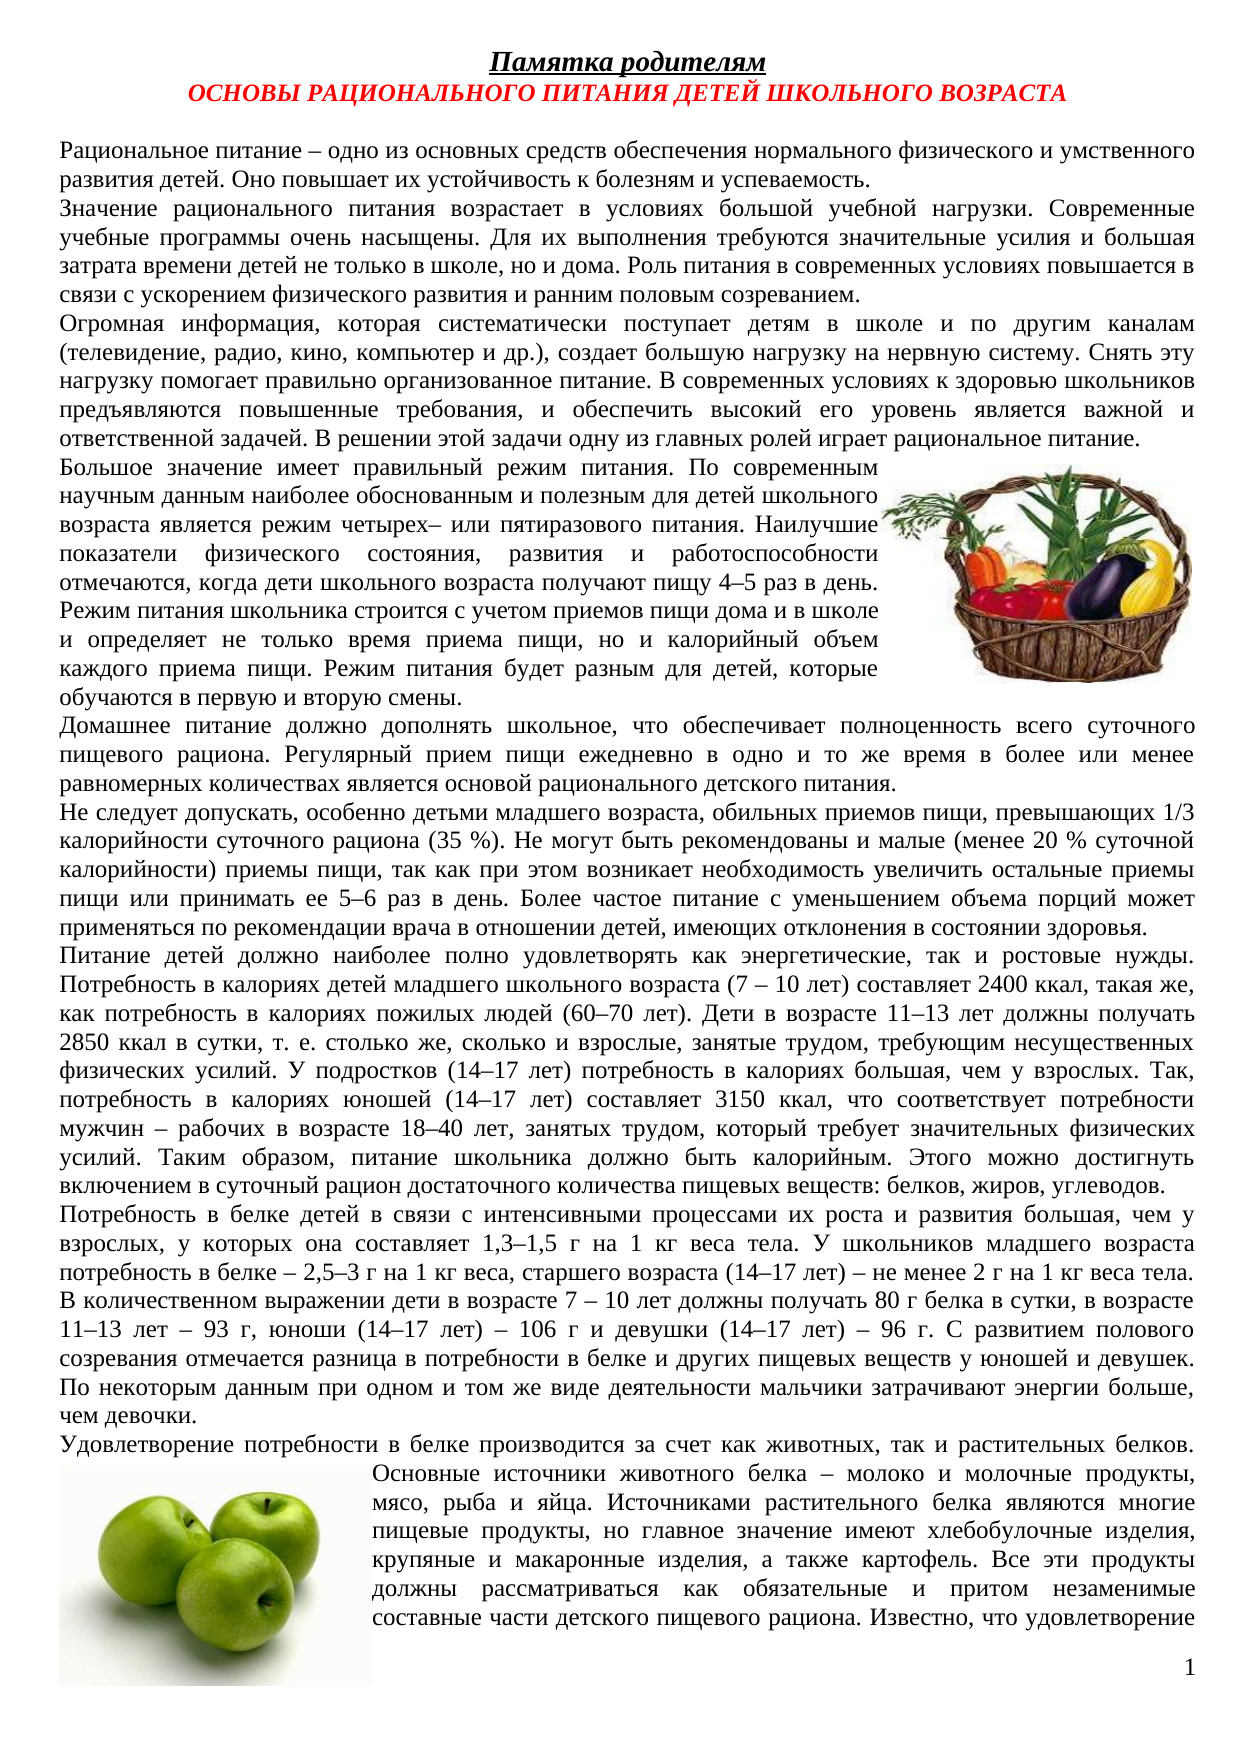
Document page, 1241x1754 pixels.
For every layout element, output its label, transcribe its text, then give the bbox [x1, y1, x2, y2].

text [59, 1429, 1196, 1630]
text Питание детей должно наиболее полно удовлетворять как энергетические, так и ростовые нужды. Потребность в калориях детей младшего школьного возраста (7 – 10 лет) составляет 2400 ккал, такая же, как потребность в калориях пожилых людей (60–70 лет). Дети в возрасте 11–13 лет должны получать 2850 ккал в сутки, т. е. столько же, сколько и взрослые, занятые трудом, требующим несущественных физических усилий. У подростков (14–17 лет) потребность в калориях большая, чем у взрослых. Так, потребность в калориях юношей (14–17 лет) составляет 3150 ккал, что соответствует потребности мужчин – рабочих в возрасте 18–40 лет, занятых трудом, который требует значительных физических усилий. Таким образом, питание школьника должно быть калорийным. Этого можно достигнуть включением в суточный рацион достаточного количества пищевых веществ: белков, жиров, углеводов. [59, 940, 1196, 1199]
text ОСНОВЫ РАЦИОНАЛЬНОГО ПИТАНИЯ ДЕТЕЙ ШКОЛЬНОГО ВОЗРАСТА [59, 78, 1196, 107]
picture [879, 464, 1192, 683]
text Памятка родителям [59, 44, 1196, 78]
text Потребность в белке детей в связи с интенсивными процессами их роста и развития большая, чем у взрослых, у которых она составляет 1,3–1,5 г на веса тела. У школьников младшего возраста потребность в белке – 2,5–3 г на веса, старшего возраста (14–17 лет) – не менее на веса тела. В количественном выражении дети в возрасте 7 – 10 лет должны получать белка в сутки, в возрасте 11–13 лет – , юноши (14–17 лет) – и девушки (14–17 лет) – . С развитием полового созревания отмечается разница в потребности в белке и других пищевых веществ у юношей и девушек. По некоторым данным при одном и том же виде деятельности мальчики затрачивают энергии больше, чем девочки. [59, 1199, 1196, 1429]
text Рациональное питание – одно из основных средств обеспечения нормального физического и умственного развития детей. Оно повышает их устойчивость к болезням и успеваемость. [59, 135, 1196, 193]
picture [59, 1466, 372, 1686]
text Значение рационального питания возрастает в условиях большой учебной нагрузки. Современные учебные программы очень насыщены. Для их выполнения требуются значительные усилия и большая затрата времени детей не только в школе, но и дома. Роль питания в современных условиях повышается в связи с ускорением физического развития и ранним половым созреванием. [59, 193, 1196, 308]
text Большое значение имеет правильный режим питания. По современным научным данным наиболее обоснованным и полезным для детей школьного возраста является режим четырех– или пятиразового питания. Наилучшие показатели физического состояния, развития и работоспособности отмечаются, когда дети школьного возраста получают пищу 4–5 раз в день. Режим питания школьника строится с учетом приемов пищи дома и в школе и определяет не только время приема пищи, но и калорийный объем каждого приема пищи. Режим питания будет разным для детей, которые обучаются в первую и вторую смены. [59, 452, 1196, 710]
text Не следует допускать, особенно детьми младшего возраста, обильных приемов пищи, превышающих 1/3 калорийности суточного рациона (35 %). Не могут быть рекомендованы и малые (менее 20 % суточной калорийности) приемы пищи, так как при этом возникает необходимость увеличить остальные приемы пищи или принимать ее 5–6 раз в день. Более частое питание с уменьшением объема порций может применяться по рекомендации врача в отношении детей, имеющих отклонения в состоянии здоровья. [59, 797, 1196, 940]
text Огромная информация, которая систематически поступает детям в школе и по другим каналам (телевидение, радио, кино, компьютер и др.), создает большую нагрузку на нервную систему. Снять эту нагрузку помогает правильно организованное питание. В современных условиях к здоровью школьников предъявляются повышенные требования, и обеспечить высокий его уровень является важной и ответственной задачей. В решении этой задачи одну из главных ролей играет рациональное питание. [59, 308, 1196, 452]
text Домашнее питание должно дополнять школьное, что обеспечивает полноценность всего суточного пищевого рациона. Регулярный прием пищи ежедневно в одно и то же время в более или менее равномерных количествах является основой рационального детского питания. [59, 710, 1196, 797]
